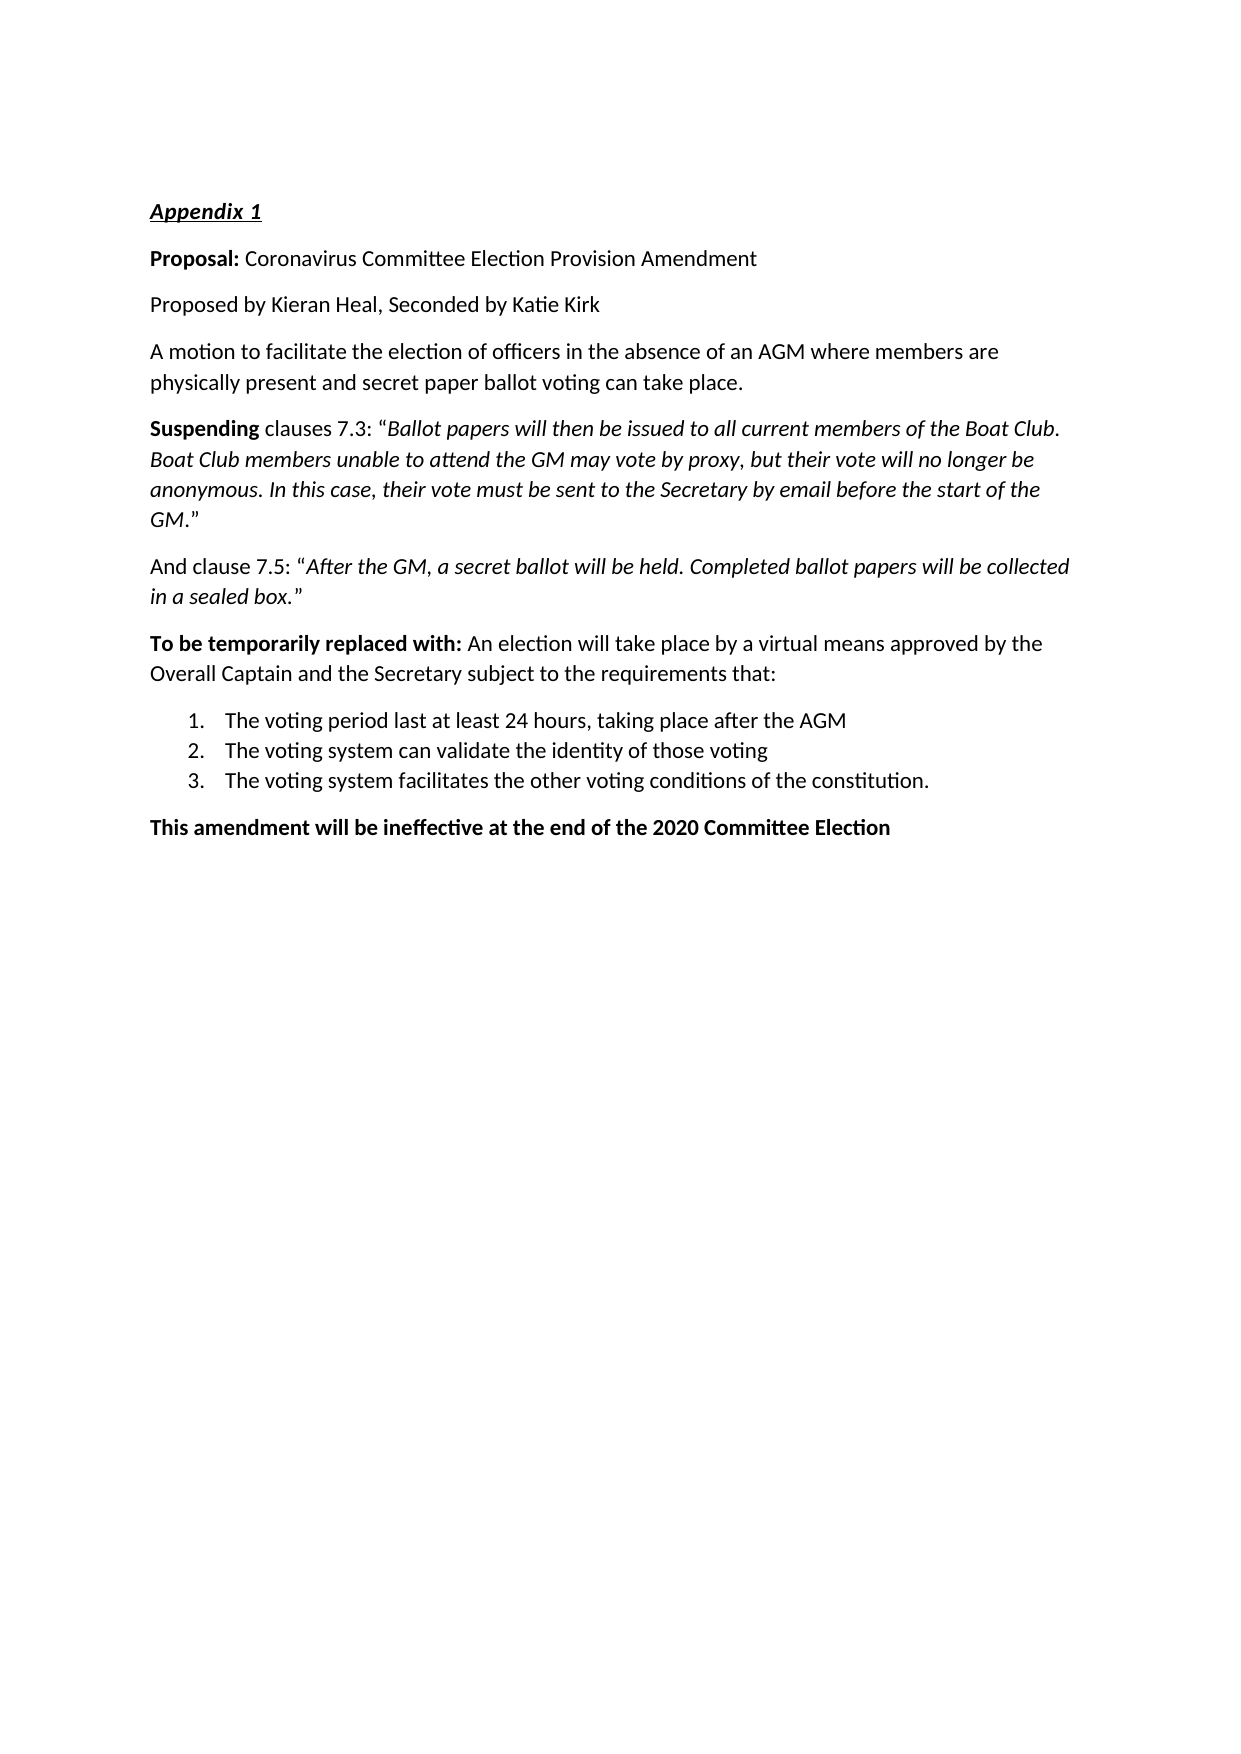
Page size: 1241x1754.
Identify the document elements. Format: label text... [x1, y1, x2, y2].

list The voting period last at least 24 hours, taking place after the AGM [187, 706, 1090, 734]
text A motion to facilitate the election of officers in the absence of an AGM where members are physically present and secret paper ballot voting can take place. [150, 337, 1090, 396]
text Appendix 1 [150, 197, 1090, 225]
text Proposal: Coronavirus Committee Election Provision Amendment [150, 244, 1090, 272]
text Proposed by Kieran Heal, Seconded by Katie Kirk [150, 291, 1090, 319]
list The voting system can validate the identity of those voting [187, 736, 1090, 764]
list The voting system facilitates the other voting conditions of the constitution. [187, 767, 1090, 795]
text This amendment will be ineffective at the end of the 2020 Committee Election [150, 813, 1090, 842]
text Suspending clauses 7.3: “Ballot papers will then be issued to all current members of the Boat Club. Boat Club members unable to attend the GM may vote by proxy, but their vote will no longer be anonymous. In this case, their vote must be sent to the Secretary by email before the start of the GM.” [150, 414, 1090, 533]
text And clause 7.5: “After the GM, a secret ballot will be held. Completed ballot papers will be collected in a sealed box.” [150, 552, 1090, 610]
text To be temporarily replaced with: An election will take place by a virtual means approved by the Overall Captain and the Secretary subject to the requirements that: [150, 629, 1090, 687]
